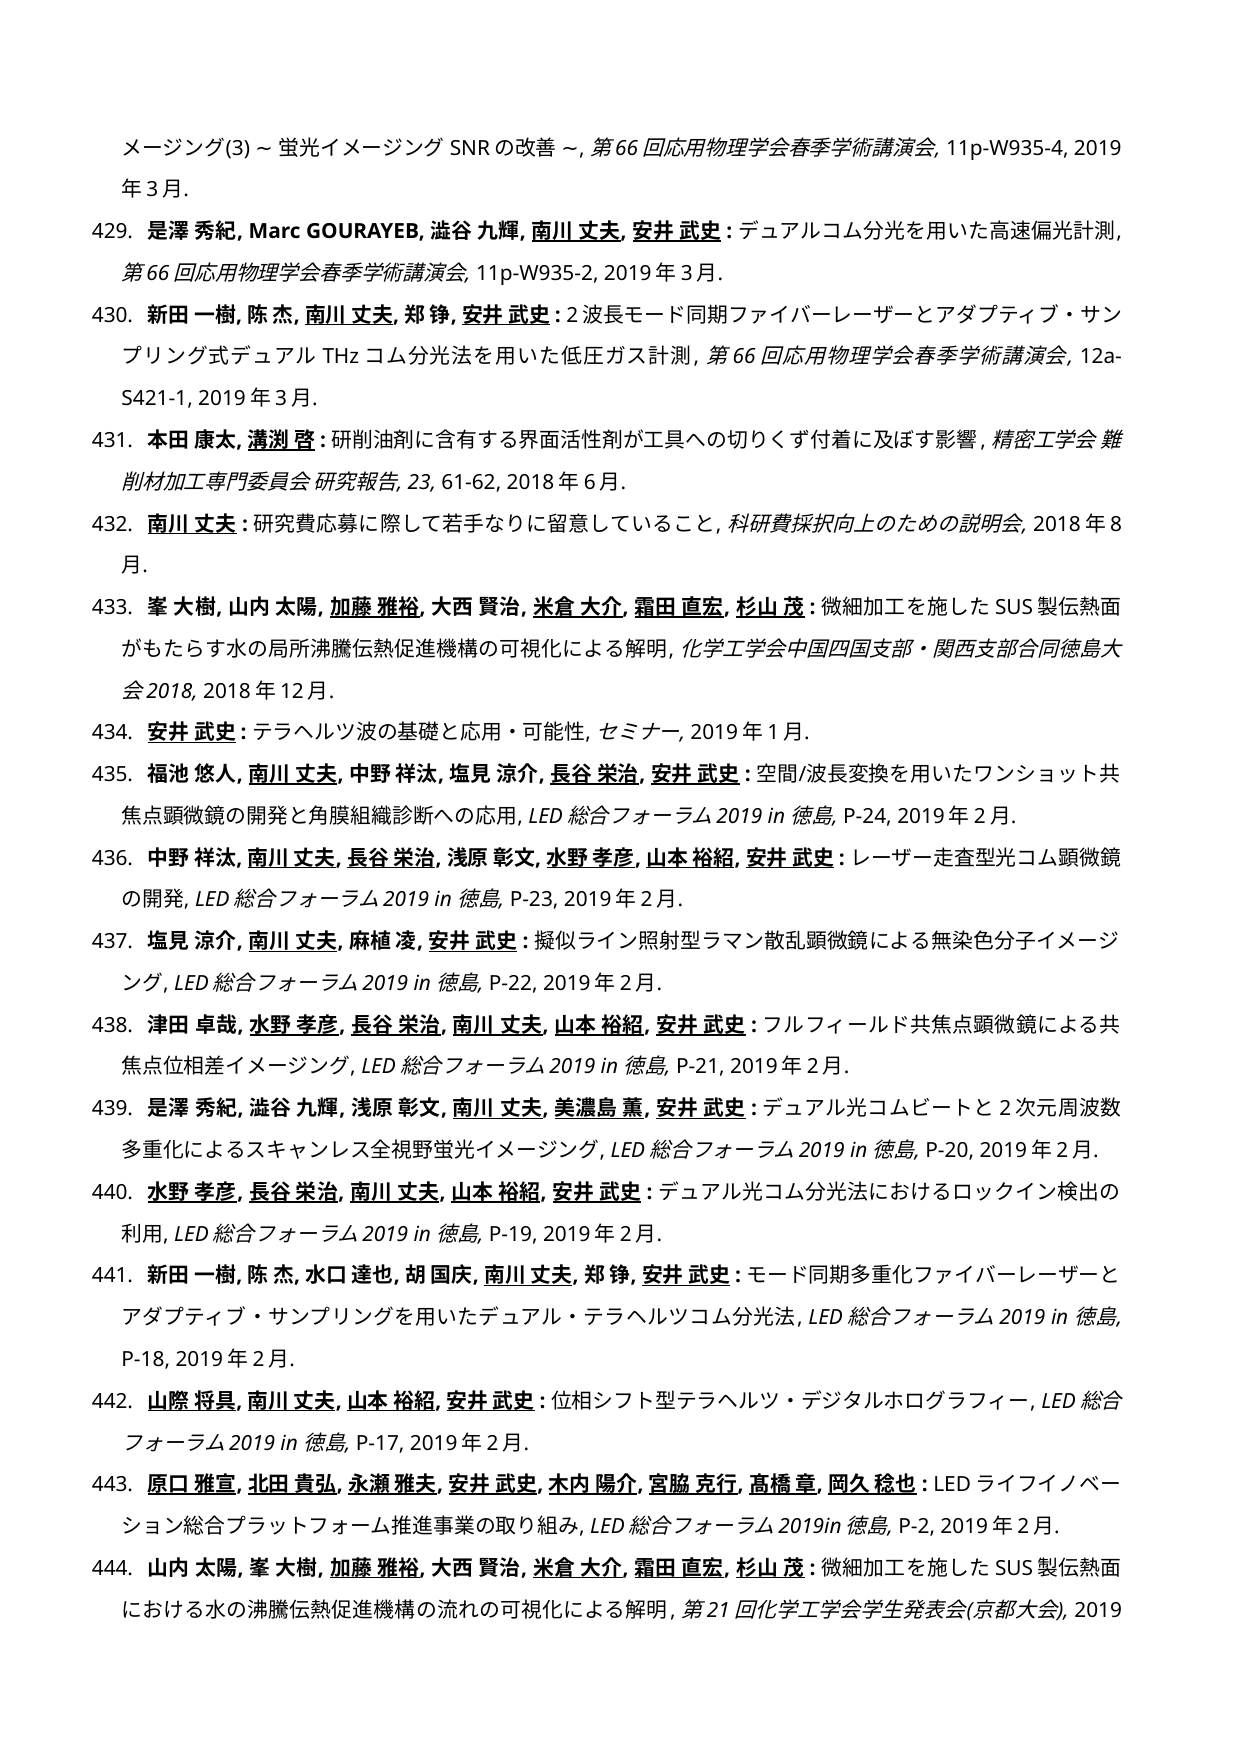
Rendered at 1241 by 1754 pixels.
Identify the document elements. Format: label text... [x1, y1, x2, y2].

list 水野 孝彦, 長谷 栄治, 南川 丈夫, 山本 裕紹, 安井 武史 : デュアル光コム分光法におけるロックイン検出の利用, LED総合フォーラム2019 in 徳島, P-19, 2019年2月. [92, 1169, 1122, 1253]
list 津田 卓哉, 水野 孝彦, 長谷 栄治, 南川 丈夫, 山本 裕紹, 安井 武史 : フルフィールド共焦点顕微鏡による共焦点位相差イメージング, LED総合フォーラム2019 in 徳島, P-21, 2019年2月. [92, 1002, 1122, 1086]
list 本田 康太, 溝渕 啓 : 研削油剤に含有する界面活性剤が工具への切りくず付着に及ぼす影響, 精密工学会 難削材加工専門委員会 研究報告, 23, 61-62, 2018年6月. [92, 417, 1122, 501]
list 福池 悠人, 南川 丈夫, 中野 祥汰, 塩見 涼介, 長谷 栄治, 安井 武史 : 空間/波長変換を用いたワンショット共焦点顕微鏡の開発と角膜組織診断への応用, LED総合フォーラム2019 in 徳島, P-24, 2019年2月. [92, 752, 1122, 835]
list 新田 一樹, 陈 杰, 水口 達也, 胡 国庆, 南川 丈夫, 郑 铮, 安井 武史 : モード同期多重化ファイバーレーザーとアダプティブ・サンプリングを用いたデュアル・テラヘルツコム分光法, LED総合フォーラム2019 in 徳島, P-18, 2019年2月. [92, 1253, 1122, 1378]
list 南川 丈夫 : 研究費応募に際して若手なりに留意していること, 科研費採択向上のための説明会, 2018年8月. [92, 501, 1122, 584]
list 峯 大樹, 山内 太陽, 加藤 雅裕, 大西 賢治, 米倉 大介, 霜田 直宏, 杉山 茂 : 微細加工を施したSUS製伝熱面がもたらす水の局所沸騰伝熱促進機構の可視化による解明, 化学工学会中国四国支部・関西支部合同徳島大会2018, 2018年12月. [92, 584, 1122, 710]
list 新田 一樹, 陈 杰, 南川 丈夫, 郑 铮, 安井 武史 : 2波長モード同期ファイバーレーザーとアダプティブ・サンプリング式デュアルTHzコム分光法を用いた低圧ガス計測, 第66回応用物理学会春季学術講演会, 12a-S421-1, 2019年3月. [92, 292, 1122, 417]
list 安井 武史 : テラヘルツ波の基礎と応用・可能性, セミナー, 2019年1月. [92, 710, 1122, 752]
list 中野 祥汰, 南川 丈夫, 長谷 栄治, 浅原 彰文, 水野 孝彦, 山本 裕紹, 安井 武史 : レーザー走査型光コム顕微鏡の開発, LED総合フォーラム2019 in 徳島, P-23, 2019年2月. [92, 835, 1122, 919]
list 塩見 涼介, 南川 丈夫, 麻植 凌, 安井 武史 : 擬似ライン照射型ラマン散乱顕微鏡による無染色分子イメージング, LED総合フォーラム2019 in 徳島, P-22, 2019年2月. [92, 919, 1122, 1002]
list 是澤 秀紀, Marc GOURAYEB, 澁谷 九輝, 南川 丈夫, 安井 武史 : デュアルコム分光を用いた高速偏光計測, 第66回応用物理学会春季学術講演会, 11p-W935-2, 2019年3月. [92, 209, 1122, 292]
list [92, 125, 1122, 209]
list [92, 1545, 1122, 1629]
list 是澤 秀紀, 澁谷 九輝, 浅原 彰文, 南川 丈夫, 美濃島 薫, 安井 武史 : デュアル光コムビートと2次元周波数多重化によるスキャンレス全視野蛍光イメージング, LED総合フォーラム2019 in 徳島, P-20, 2019年2月. [92, 1086, 1122, 1169]
list 原口 雅宣, 北田 貴弘, 永瀬 雅夫, 安井 武史, 木内 陽介, 宮脇 克行, 髙橋 章, 岡久 稔也 : LEDライフイノベーション総合プラットフォーム推進事業の取り組み, LED総合フォーラム2019in徳島, P-2, 2019年2月. [92, 1462, 1122, 1545]
list 山際 将具, 南川 丈夫, 山本 裕紹, 安井 武史 : 位相シフト型テラヘルツ・デジタルホログラフィー, LED総合フォーラム2019 in 徳島, P-17, 2019年2月. [92, 1378, 1122, 1462]
